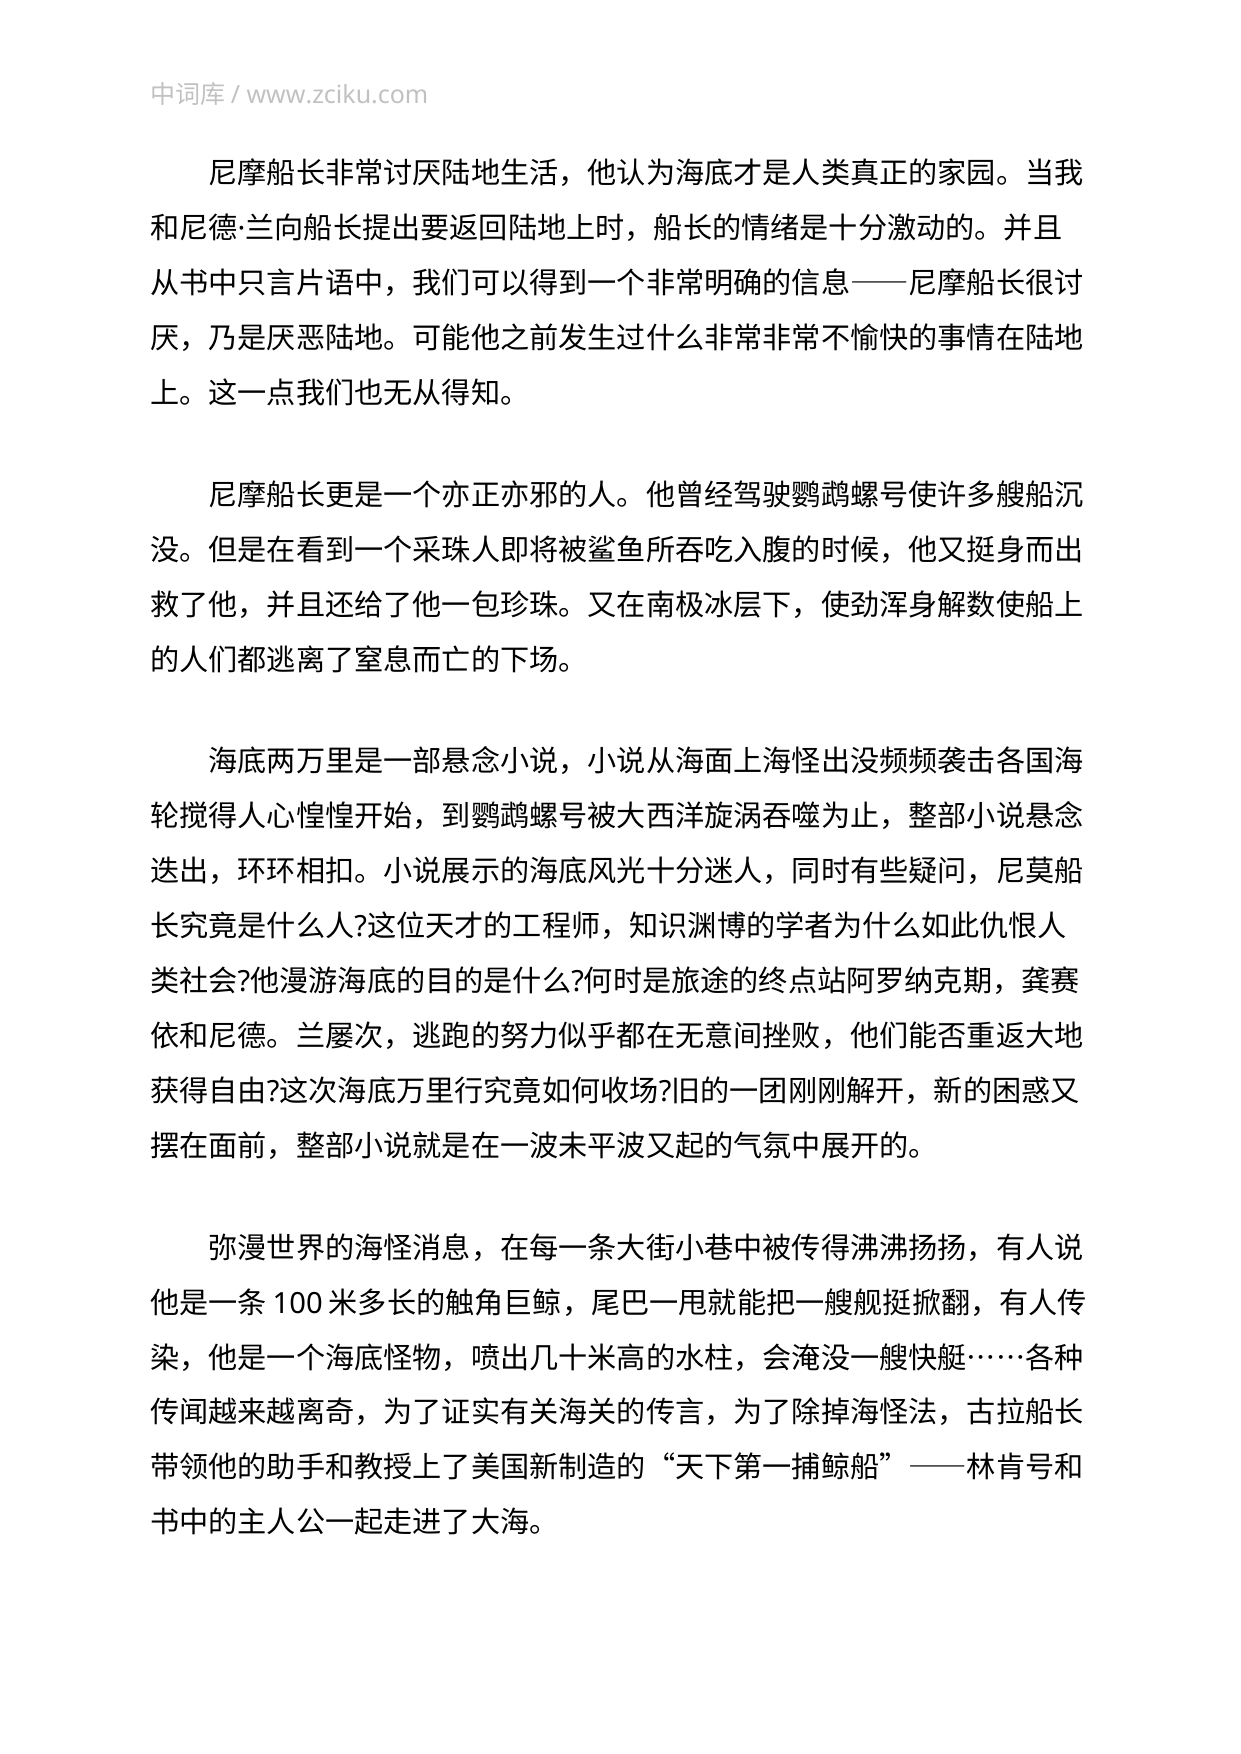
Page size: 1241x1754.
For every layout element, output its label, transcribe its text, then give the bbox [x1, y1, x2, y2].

text 海底两万里是一部悬念小说，小说从海面上海怪出没频频袭击各国海轮搅得人心惶惶开始，到鹦鹉螺号被大西洋旋涡吞噬为止，整部小说悬念迭出，环环相扣。小说展示的海底风光十分迷人，同时有些疑问，尼莫船长究竟是什么人?这位天才的工程师，知识渊博的学者为什么如此仇恨人类社会?他漫游海底的目的是什么?何时是旅途的终点站阿罗纳克期，龚赛依和尼德。兰屡次，逃跑的努力似乎都在无意间挫败，他们能否重返大地获得自由?这次海底万里行究竟如何收场?旧的一团刚刚解开，新的困惑又摆在面前，整部小说就是在一波未平波又起的气氛中展开的。 [150, 738, 1090, 1165]
text 弥漫世界的海怪消息，在每一条大街小巷中被传得沸沸扬扬，有人说他是一条100米多长的触角巨鲸，尾巴一甩就能把一艘舰挺掀翻，有人传染，他是一个海底怪物，喷出几十米高的水柱，会淹没一艘快艇……各种传闻越来越离奇，为了证实有关海关的传言，为了除掉海怪法，古拉船长带领他的助手和教授上了美国新制造的“天下第一捕鲸船”——林肯号和书中的主人公一起走进了大海。 [150, 1224, 1090, 1541]
text 尼摩船长更是一个亦正亦邪的人。他曾经驾驶鹦鹉螺号使许多艘船沉没。但是在看到一个采珠人即将被鲨鱼所吞吃入腹的时候，他又挺身而出救了他，并且还给了他一包珍珠。又在南极冰层下，使劲浑身解数使船上的人们都逃离了窒息而亡的下场。 [150, 471, 1090, 678]
text 尼摩船长非常讨厌陆地生活，他认为海底才是人类真正的家园。当我和尼德·兰向船长提出要返回陆地上时，船长的情绪是十分激动的。并且从书中只言片语中，我们可以得到一个非常明确的信息——尼摩船长很讨厌，乃是厌恶陆地。可能他之前发生过什么非常非常不愉快的事情在陆地上。这一点我们也无从得知。 [150, 150, 1090, 412]
